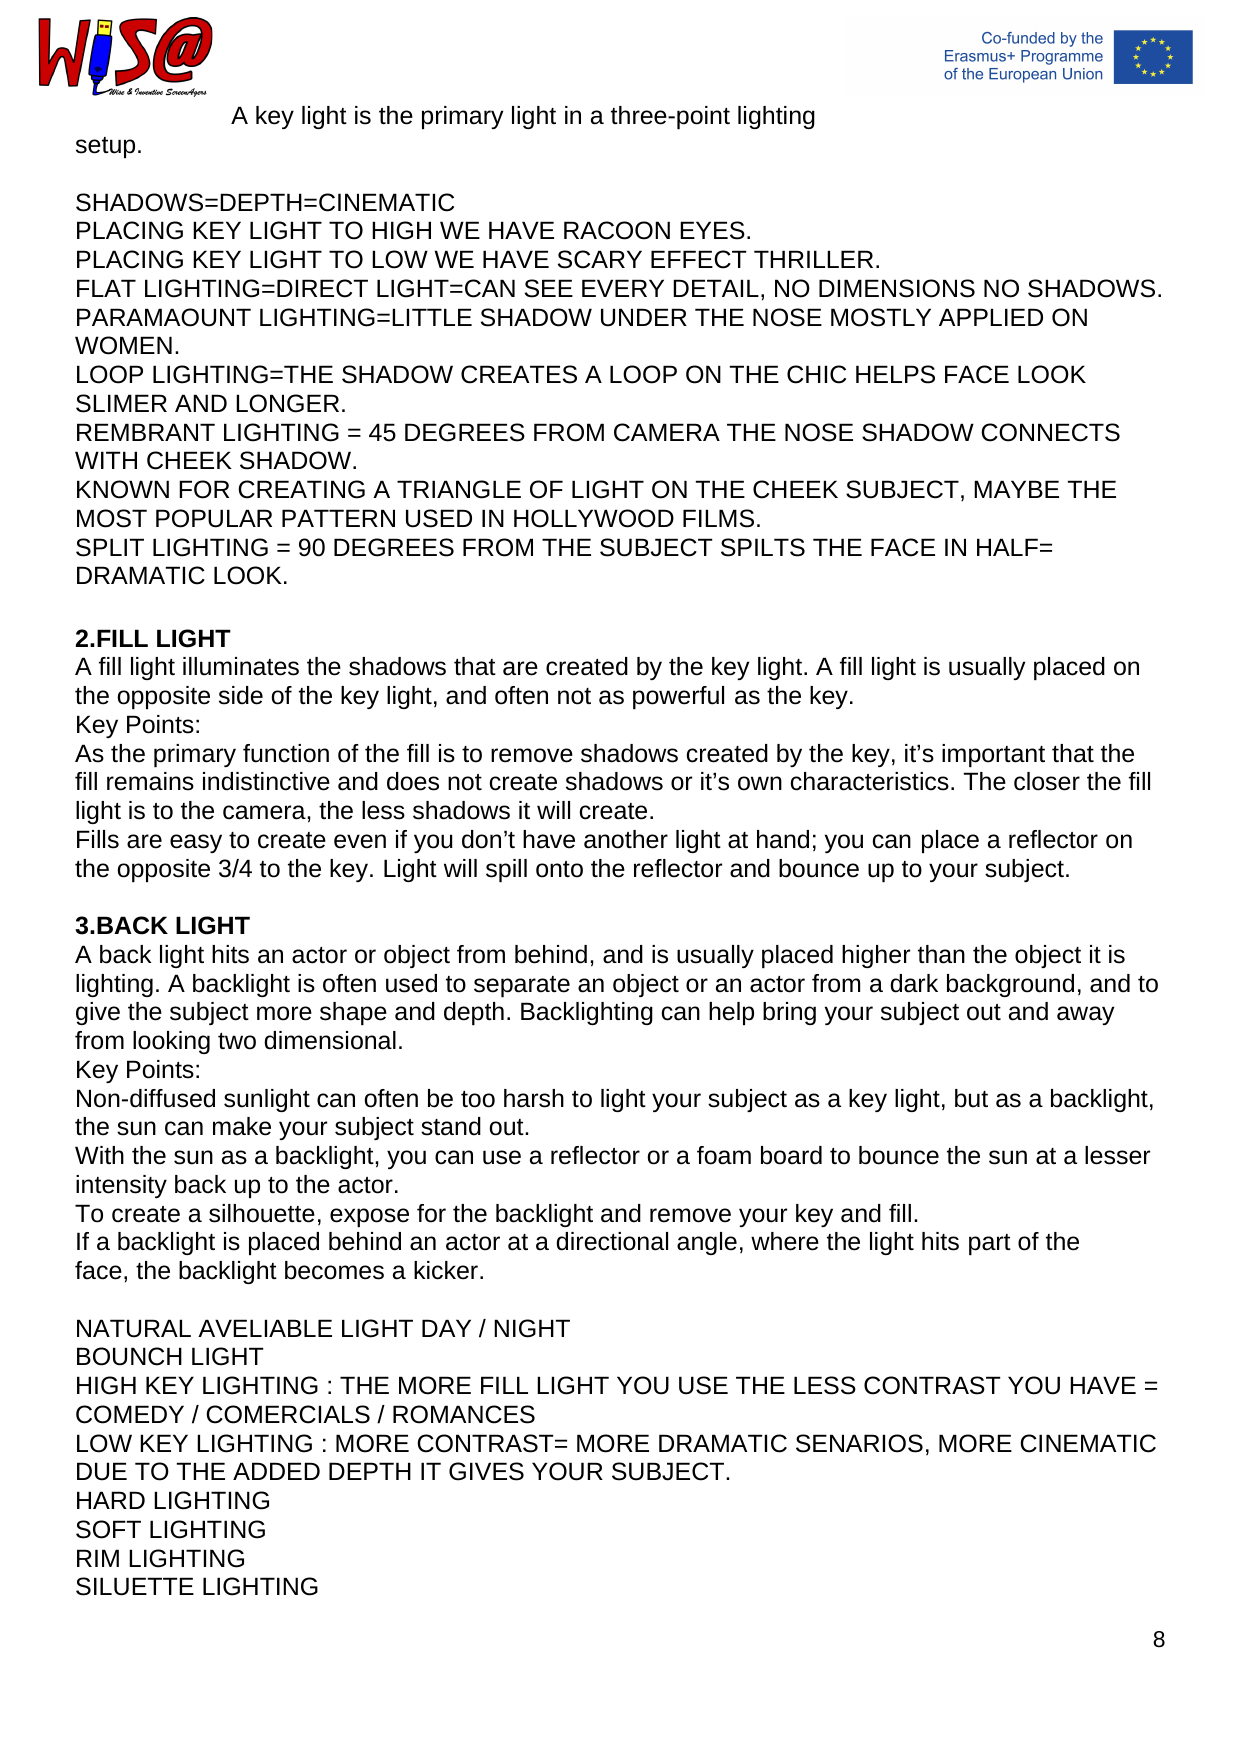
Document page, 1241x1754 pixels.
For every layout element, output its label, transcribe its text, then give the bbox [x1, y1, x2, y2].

text 3.BACK LIGHT [75, 911, 1165, 940]
text A back light hits an actor or object from behind, and is usually placed higher than the object it is lighting. A backlight is often used to separate an object or an actor from a dark background, and to give the subject more shape and depth. Backlighting can help bring your subject out and away from looking two dimensional. [75, 940, 1165, 1055]
text PLACING KEY LIGHT TO LOW WE HAVE SCARY EFFECT THRILLER. [75, 245, 1165, 274]
text PARAMAOUNT LIGHTING=LITTLE SHADOW UNDER THE NOSE MOSTLY APPLIED ON WOMEN. [75, 303, 1165, 360]
text REMBRANT LIGHTING = 45 DEGREES FROM CAMERA THE NOSE SHADOW CONNECTS WITH CHEEK SHADOW. [75, 418, 1165, 475]
text HARD LIGHTING [75, 1486, 1165, 1515]
text Non-diffused sunlight can often be too harsh to light your subject as a key light, but as a backlight, the sun can make your subject stand out. [75, 1084, 1165, 1141]
text NATURAL AVELIABLE LIGHT DAY / NIGHT [75, 1314, 1165, 1342]
text Key Points: [75, 710, 1165, 739]
picture [844, 17, 1205, 97]
text LOW KEY LIGHTING : MORE CONTRAST= MORE DRAMATIC SENARIOS, MORE CINEMATIC DUE TO THE ADDED DEPTH IT GIVES YOUR SUBJECT. [75, 1429, 1165, 1486]
text LOOP LIGHTING=THE SHADOW CREATES A LOOP ON THE CHIC HELPS FACE LOOK SLIMER AND LONGER. [75, 360, 1165, 418]
text PLACING KEY LIGHT TO HIGH WE HAVE RACOON EYES. [75, 216, 1165, 245]
text With the sun as a backlight, you can use a reflector or a foam board to bounce the sun at a lesser intensity back up to the actor. [75, 1141, 1165, 1199]
text As the primary function of the fill is to remove shadows created by the key, it’s important that the fill remains indistinctive and does not create shadows or it’s own characteristics. The closer the fill light is to the camera, the less shadows it will create. [75, 739, 1165, 825]
text KNOWN FOR CREATING A TRIANGLE OF LIGHT ON THE CHEEK SUBJECT, MAYBE THE MOST POPULAR PATTERN USED IN HOLLYWOOD FILMS. [75, 475, 1165, 533]
picture [38, 17, 213, 97]
text Fills are easy to create even if you don’t have another light at hand; you can place a reflector on the opposite 3/4 to the key. Light will spill onto the reflector and bounce up to your subject. [75, 825, 1165, 882]
text BOUNCH LIGHT [75, 1342, 1165, 1371]
text To create a silhouette, expose for the backlight and remove your key and fill. [75, 1199, 1165, 1227]
text A key light is the primary light in a three-point lighting setup. [75, 101, 1165, 159]
text SHADOWS=DEPTH=CINEMATIC [75, 188, 1165, 216]
text A fill light illuminates the shadows that are created by the key light. A fill light is usually placed on the opposite side of the key light, and often not as powerful as the key. [75, 652, 1165, 710]
text HIGH KEY LIGHTING : THE MORE FILL LIGHT YOU USE THE LESS CONTRAST YOU HAVE = COMEDY / COMERCIALS / ROMANCES [75, 1371, 1165, 1429]
text FLAT LIGHTING=DIRECT LIGHT=CAN SEE EVERY DETAIL, NO DIMENSIONS NO SHADOWS. [75, 274, 1165, 303]
text SPLIT LIGHTING = 90 DEGREES FROM THE SUBJECT SPILTS THE FACE IN HALF= DRAMATIC LOOK. [75, 533, 1165, 590]
text If a backlight is placed behind an actor at a directional angle, where the light hits part of the face, the backlight becomes a kicker. [75, 1227, 1165, 1285]
text Key Points: [75, 1055, 1165, 1084]
text 2.FILL LIGHT [75, 624, 1165, 652]
text SOFT LIGHTING RIM LIGHTING SILUETTE LIGHTING [75, 1515, 1165, 1601]
